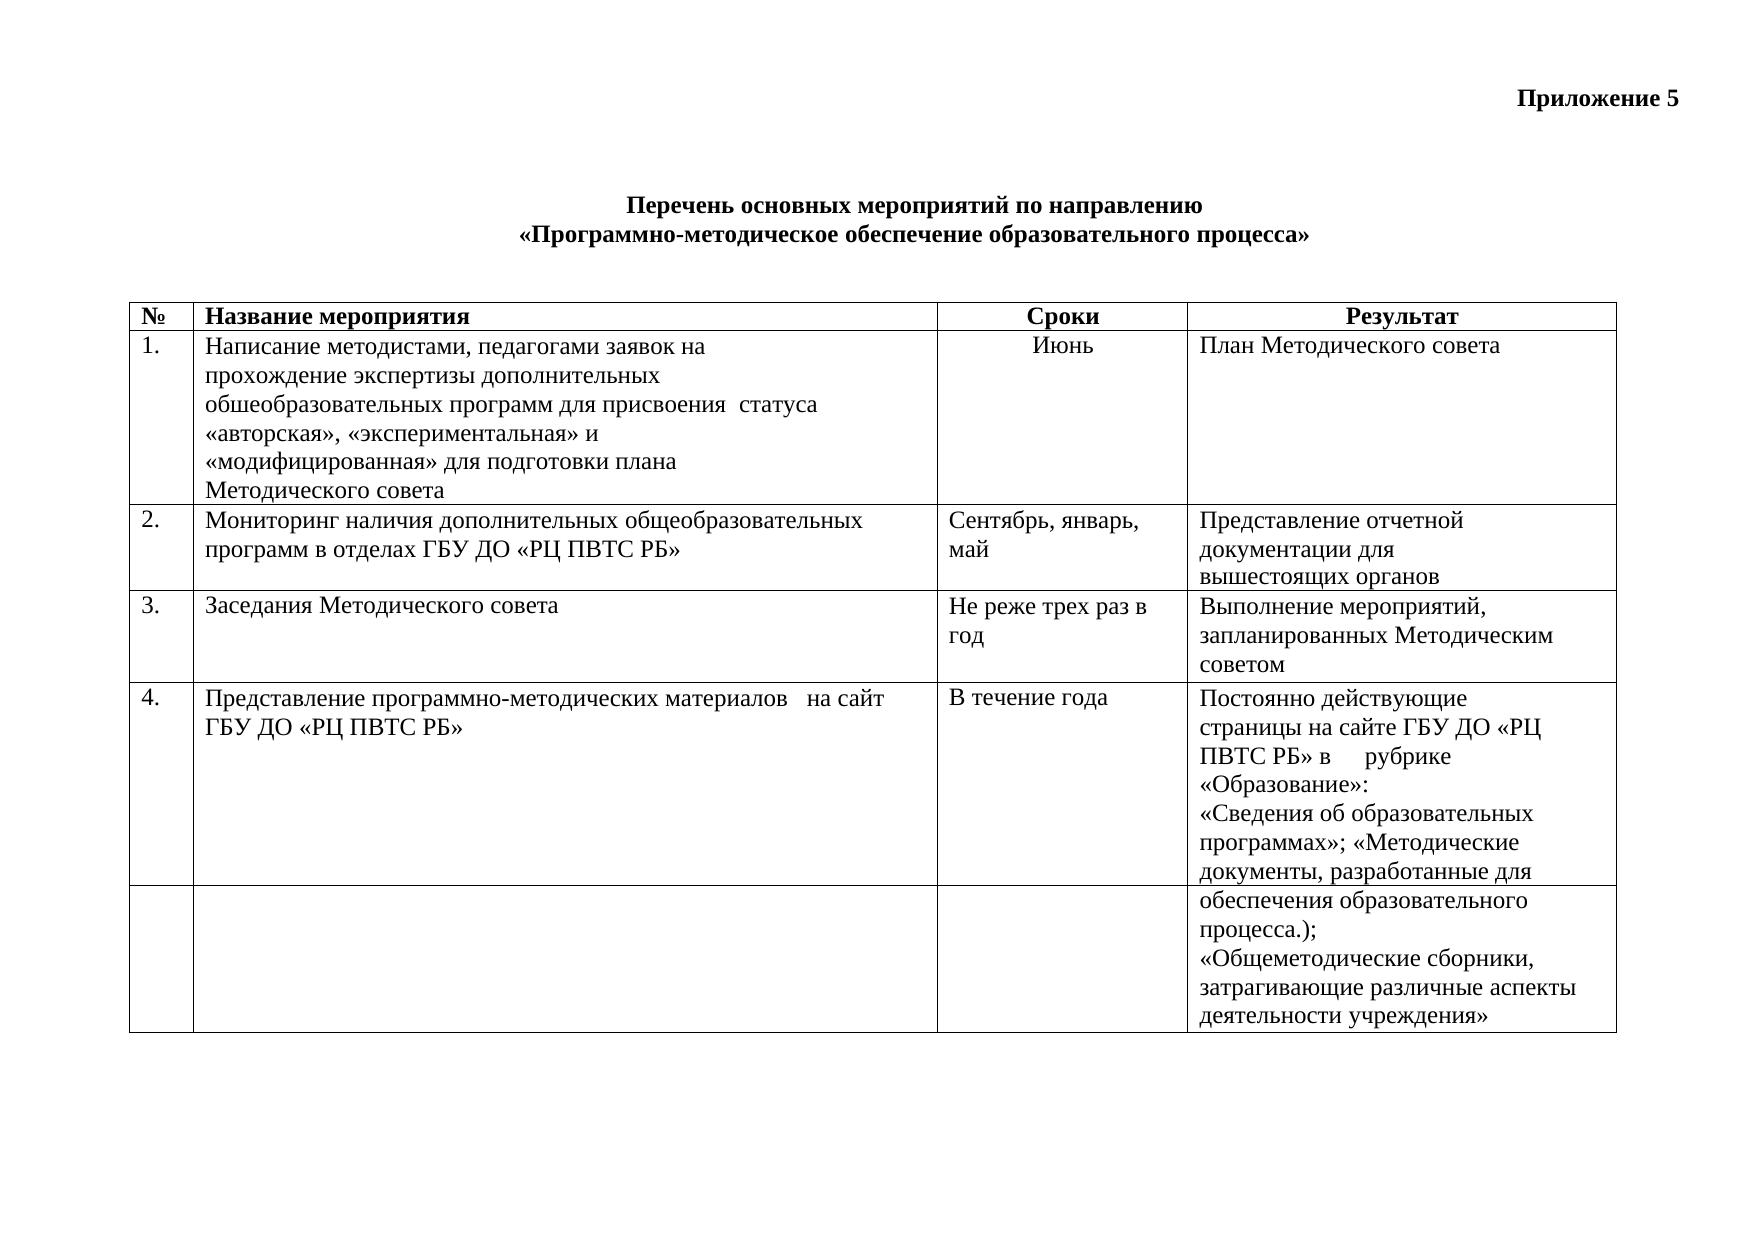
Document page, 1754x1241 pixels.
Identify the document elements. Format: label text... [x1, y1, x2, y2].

table_header Название мероприятия [194, 303, 937, 330]
table_cell Написание методистами, педагогами заявок на прохождение экспертизы дополнительных обшеобразовательных программ для присвоения статуса «авторская», «экспериментальная» и «модифицированная» для подготовки плана Методического совета [194, 331, 937, 504]
text Приложение 5 [50, 83, 1679, 112]
text «Программно-методическое обеспечение образовательного процесса» [148, 219, 1681, 248]
table_cell В течение года [938, 683, 1187, 884]
table_cell 2. [130, 505, 193, 590]
table_header Результат [1188, 303, 1616, 330]
table_cell План Методического совета [1188, 331, 1616, 504]
table_header № [130, 303, 193, 330]
table_cell Заседания Методического совета [194, 591, 937, 682]
table_cell обеспечения образовательного процесса.); «Общеметодические сборники, затрагивающие различные аспекты деятельности учреждения» [1188, 886, 1616, 1032]
table_header Сроки [938, 303, 1187, 330]
table_cell Представление программно-методических материалов на сайт ГБУ ДО «РЦ ПВТС РБ» [194, 683, 937, 884]
table_cell [130, 886, 193, 1032]
table_cell 1. [130, 331, 193, 504]
table_cell 3. [130, 591, 193, 682]
table_cell Выполнение мероприятий, запланированных Методическим советом [1188, 591, 1616, 682]
table_cell [938, 886, 1187, 1032]
table_cell Сентябрь, январь, май [938, 505, 1187, 590]
table_cell Представление отчетной документации для вышестоящих органов [1188, 505, 1616, 590]
table_cell Не реже трех раз в год [938, 591, 1187, 682]
table_cell Мониторинг наличия дополнительных общеобразовательных программ в отделах ГБУ ДО «РЦ ПВТС РБ» [194, 505, 937, 590]
table_cell Постоянно действующие страницы на сайте ГБУ ДО «РЦ ПВТС РБ» в рубрике «Образование»: «Сведения об образовательных программах»; «Методические документы, разработанные для [1188, 683, 1616, 884]
table_cell Июнь [938, 331, 1187, 504]
table_cell [194, 886, 937, 1032]
text Перечень основных мероприятий по направлению [148, 190, 1681, 219]
table_cell 4. [130, 683, 193, 884]
